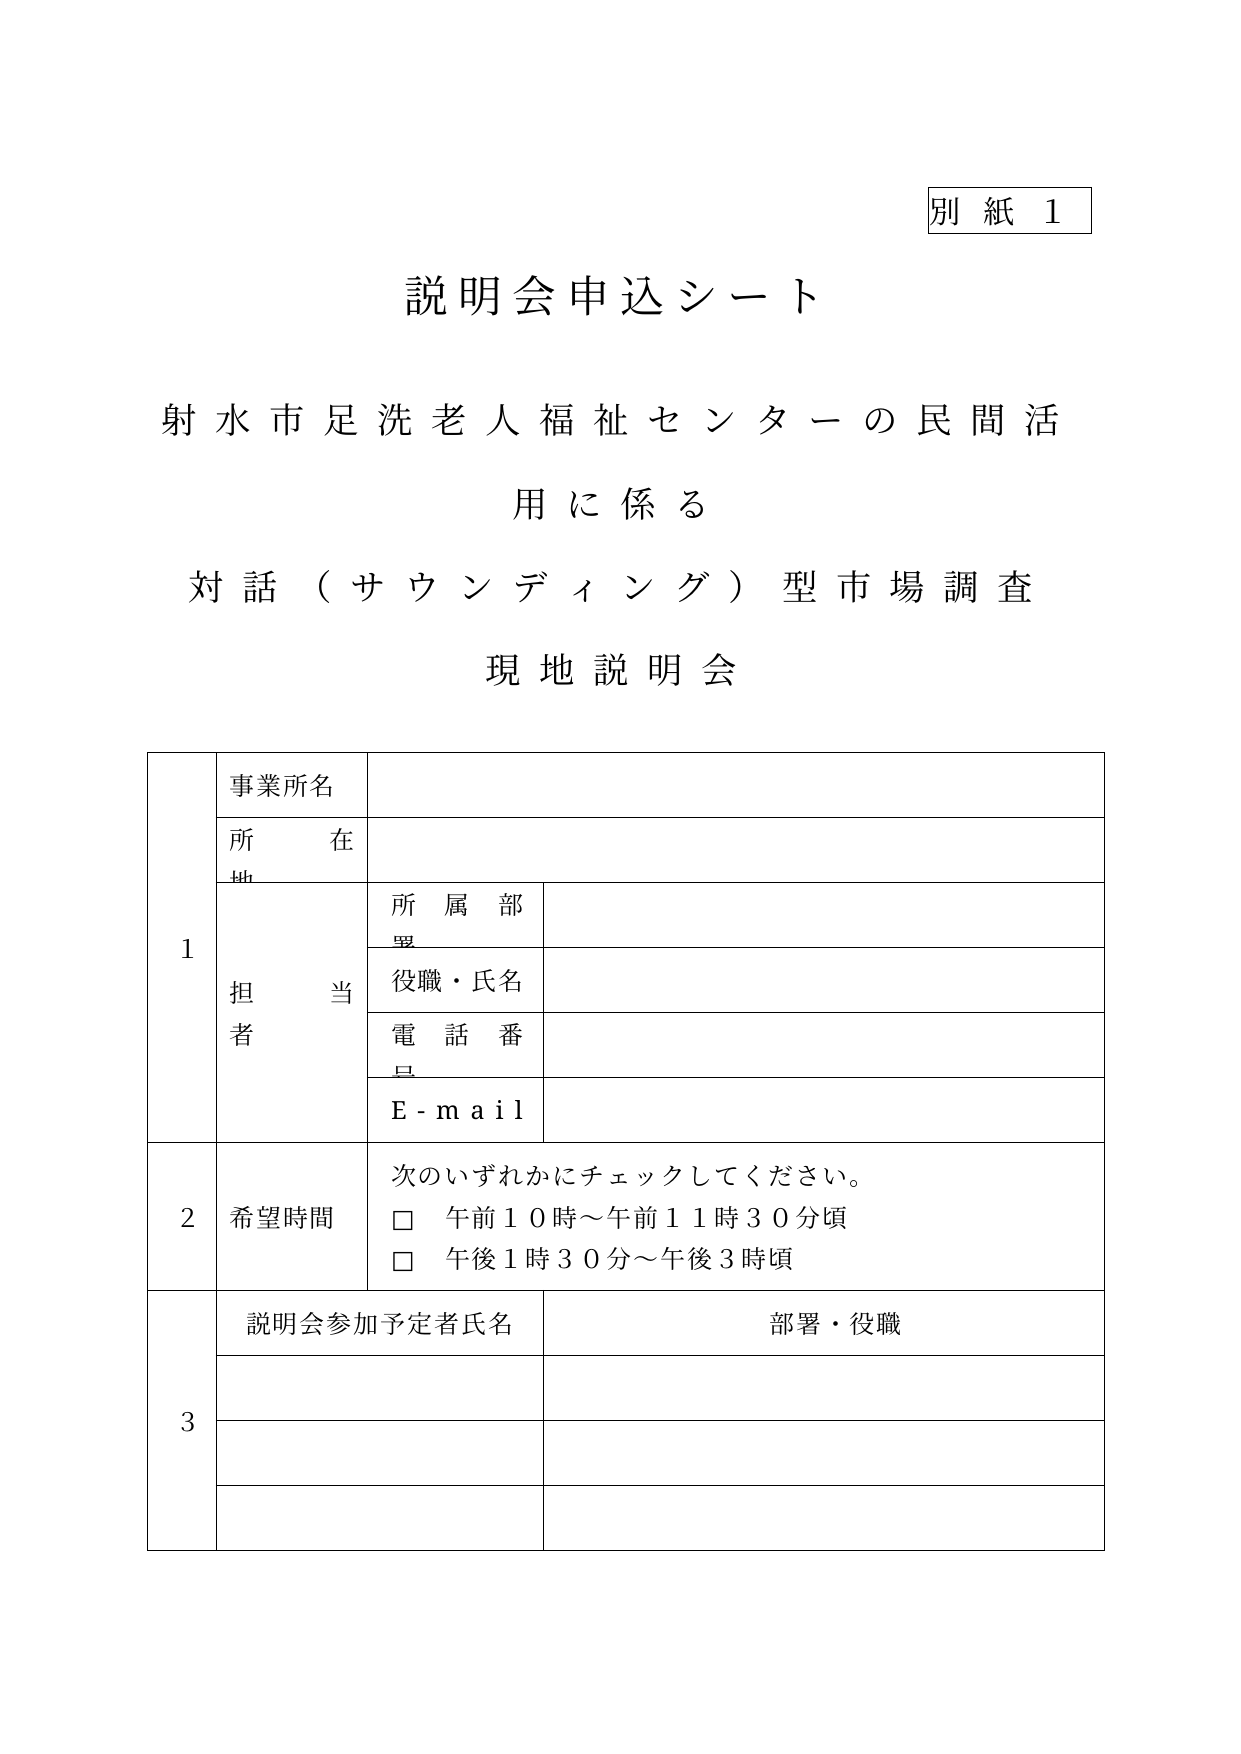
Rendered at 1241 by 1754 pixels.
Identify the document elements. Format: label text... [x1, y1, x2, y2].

table_cell 担 当 者 [217, 883, 367, 1142]
table_cell [368, 818, 1104, 882]
table_cell ３ [148, 1291, 216, 1550]
table_cell [544, 1013, 1104, 1077]
text 別紙１ [148, 169, 1092, 252]
table_cell 所属部署 [368, 883, 543, 947]
table_cell ２ [148, 1143, 216, 1290]
table_cell E-mail [368, 1078, 543, 1142]
table_cell [544, 1421, 1104, 1485]
table_cell [544, 1486, 1104, 1550]
table_cell [544, 948, 1104, 1012]
table_cell [544, 883, 1104, 947]
table_header [368, 753, 1104, 817]
table_cell 部署・役職 [544, 1291, 1104, 1355]
text 射水市足洗老人福祉センターの民間活用に係る [148, 377, 1092, 544]
table_cell 所 在 地 [217, 818, 367, 882]
table_header 事業所名 [217, 753, 367, 817]
table_cell [544, 1078, 1104, 1142]
table_cell [217, 1421, 543, 1485]
table_cell 電話番号 [368, 1013, 543, 1077]
text 対話（サウンディング）型市場調査 現地説明会 [148, 544, 1092, 710]
table_cell 説明会参加予定者氏名 [217, 1291, 543, 1355]
table_header １ [148, 753, 216, 1142]
table_cell [217, 1486, 543, 1550]
table_cell 役職・氏名 [368, 948, 543, 1012]
table_cell [217, 1356, 543, 1420]
table_cell [544, 1356, 1104, 1420]
table_cell 次のいずれかにチェックしてください。 □ 午前１０時～午前１１時３０分頃 □ 午後１時３０分～午後３時頃 [368, 1143, 1104, 1290]
text 説明会申込シート [148, 252, 1092, 335]
table_cell 希望時間 [217, 1143, 367, 1290]
